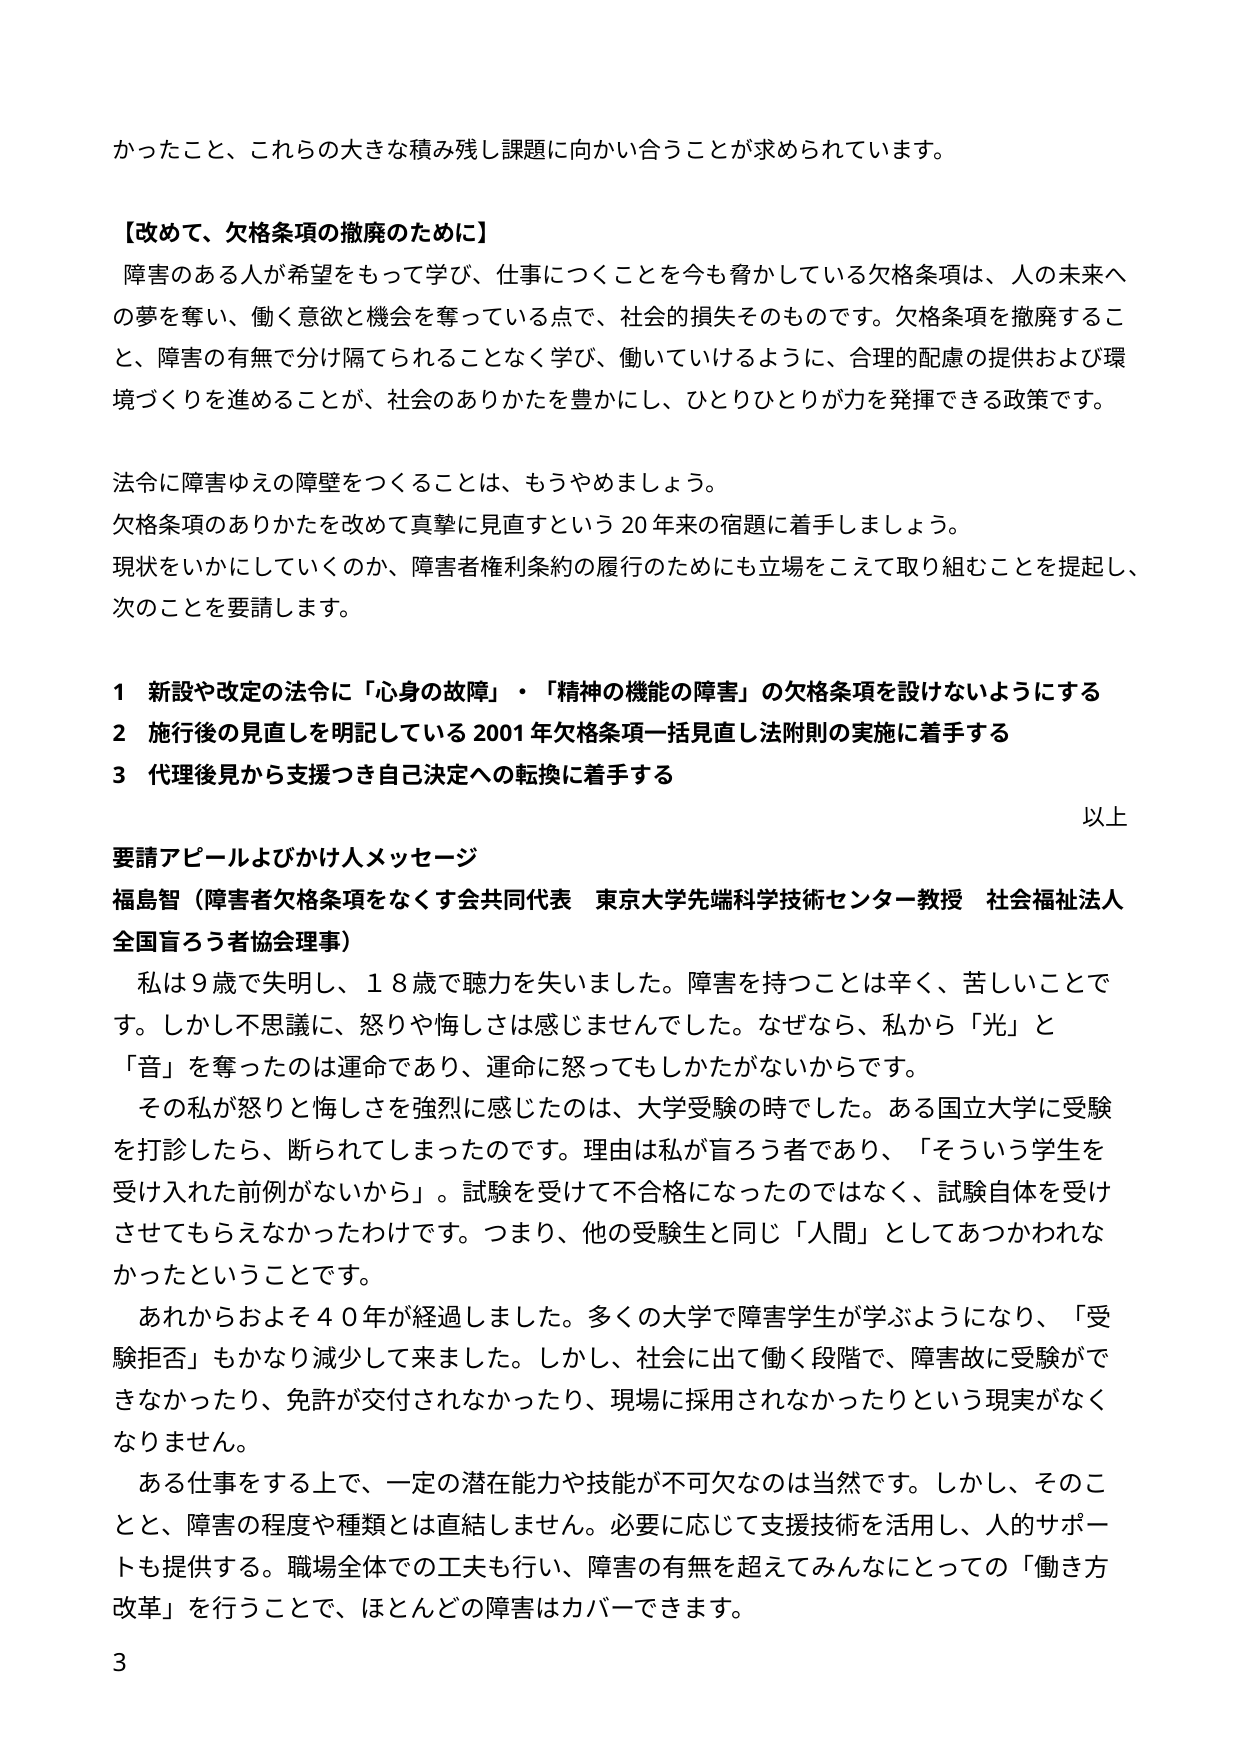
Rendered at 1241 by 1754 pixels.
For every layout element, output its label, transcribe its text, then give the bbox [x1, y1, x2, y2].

text 3 代理後見から支援つき自己決定への転換に着手する [112, 753, 1128, 794]
text 1 新設や改定の法令に「心身の故障」・「精神の機能の障害」の欠格条項を設けないようにする [112, 669, 1128, 711]
text 現状をいかにしていくのか、障害者権利条約の履行のためにも立場をこえて取り組むことを提起し、次のことを要請します。 [112, 544, 1128, 628]
text 法令に障害ゆえの障壁をつくることは、もうやめましょう。 [112, 461, 1128, 503]
text その私が怒りと悔しさを強烈に感じたのは、大学受験の時でした。ある国立大学に受験を打診したら、断られてしまったのです。理由は私が盲ろう者であり、「そういう学生を受け入れた前例がないから」。試験を受けて不合格になったのではなく、試験自体を受けさせてもらえなかったわけです。つまり、他の受験生と同じ「人間」としてあつかわれなかったということです。 [112, 1086, 1128, 1294]
text 私は９歳で失明し、１８歳で聴力を失いました。障害を持つことは辛く、苦しいことです。しかし不思議に、怒りや悔しさは感じませんでした。なぜなら、私から「光」と「音」を奪ったのは運命であり、運命に怒ってもしかたがないからです。 [112, 961, 1128, 1086]
text 【改めて、欠格条項の撤廃のために】 [112, 211, 1128, 253]
text 障害のある人が希望をもって学び、仕事につくことを今も脅かしている欠格条項は、人の未来への夢を奪い、働く意欲と機会を奪っている点で、社会的損失そのものです。欠格条項を撤廃すること、障害の有無で分け隔てられることなく学び、働いていけるように、合理的配慮の提供および環境づくりを進めることが、社会のありかたを豊かにし、ひとりひとりが力を発揮できる政策です。 [112, 253, 1128, 419]
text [112, 128, 1128, 169]
text 欠格条項のありかたを改めて真摯に見直すという20年来の宿題に着手しましょう。 [112, 503, 1128, 544]
text 2 施行後の見直しを明記している2001年欠格条項一括見直し法附則の実施に着手する [112, 711, 1128, 753]
text ある仕事をする上で、一定の潜在能力や技能が不可欠なのは当然です。しかし、そのことと、障害の程度や種類とは直結しません。必要に応じて支援技術を活用し、人的サポートも提供する。職場全体での工夫も行い、障害の有無を超えてみんなにとっての「働き方改革」を行うことで、ほとんどの障害はカバーできます。 [112, 1461, 1128, 1628]
text 福島智（障害者欠格条項をなくす会共同代表 東京大学先端科学技術センター教授 社会福祉法人全国盲ろう者協会理事） [112, 878, 1128, 961]
text あれからおよそ４０年が経過しました。多くの大学で障害学生が学ぶようになり、「受験拒否」もかなり減少して来ました。しかし、社会に出て働く段階で、障害故に受験ができなかったり、免許が交付されなかったり、現場に採用されなかったりという現実がなくなりません。 [112, 1294, 1128, 1461]
text 要請アピールよびかけ人メッセージ [112, 836, 1128, 878]
text 以上 [112, 794, 1128, 836]
